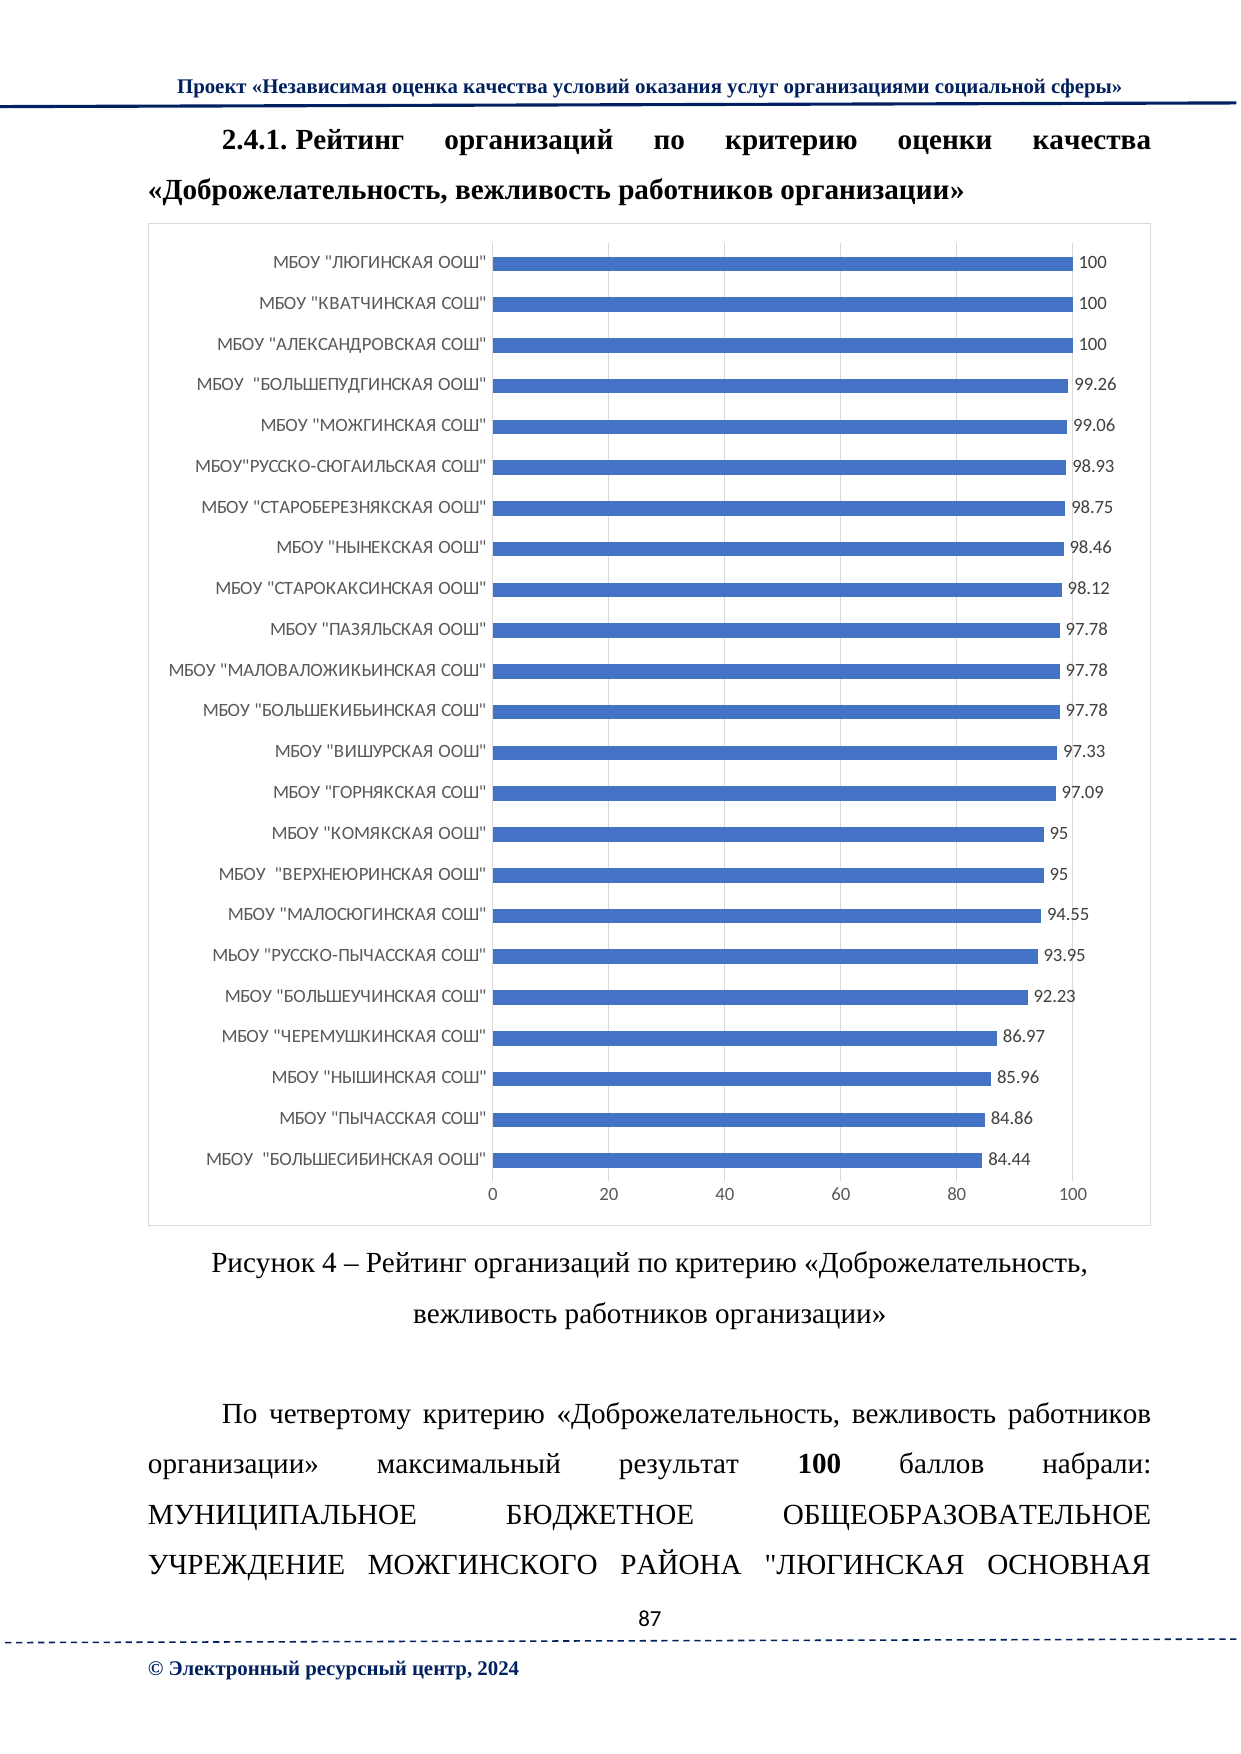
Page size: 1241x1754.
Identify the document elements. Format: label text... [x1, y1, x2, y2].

subtitle Рейтинг организаций по критерию оценки качества «Доброжелательность, вежливость работников организации» [148, 122, 1152, 206]
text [148, 1396, 1152, 1581]
text Рисунок 4 – Рейтинг организаций по критерию «Доброжелательность, вежливость работников организации» [148, 1245, 1152, 1329]
